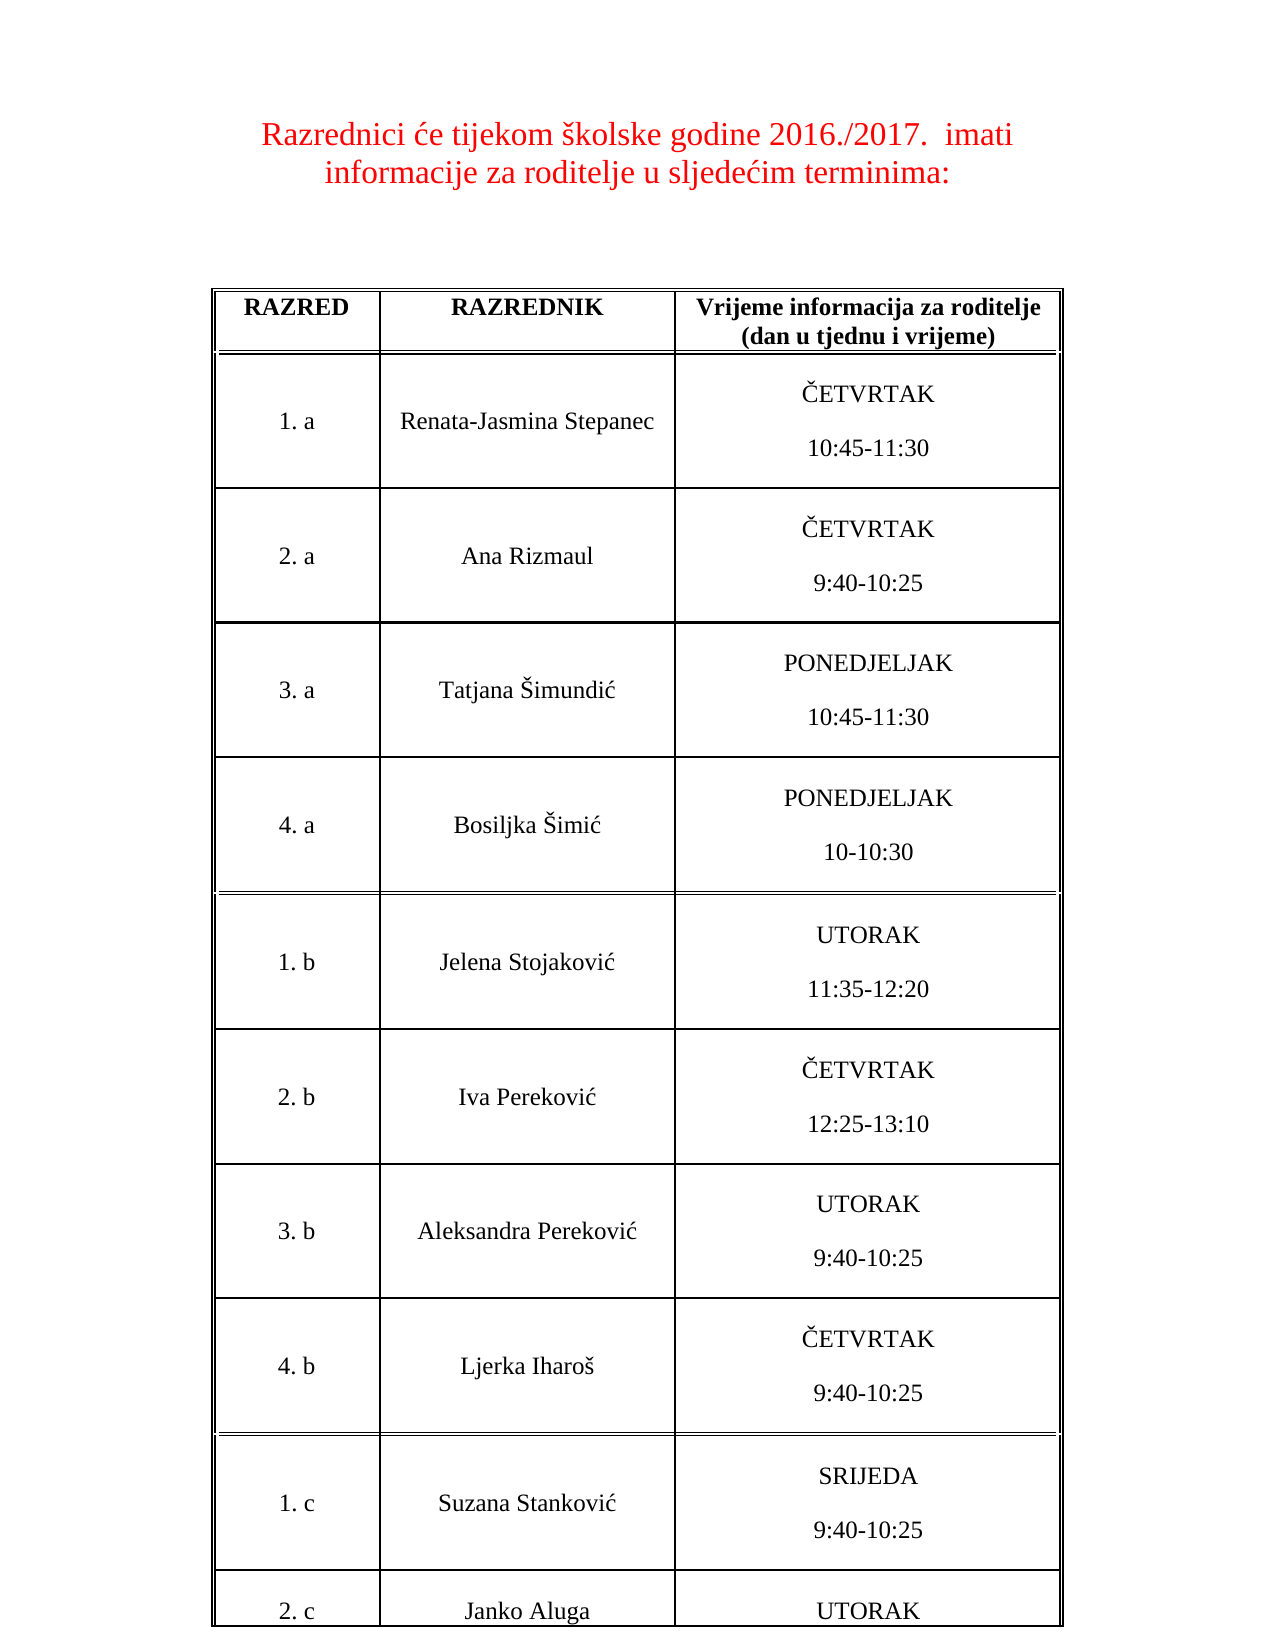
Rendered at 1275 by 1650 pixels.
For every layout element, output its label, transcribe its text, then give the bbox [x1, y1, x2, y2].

table_cell Jelena Stojaković [381, 895, 674, 1028]
table_cell ČETVRTAK 9:40-10:25 [676, 1299, 1059, 1432]
table_cell 3. a [216, 624, 379, 756]
table_cell Tatjana Šimundić [381, 624, 674, 756]
table_cell PONEDJELJAK 10-10:30 [676, 758, 1059, 891]
table_cell 3. b [216, 1165, 379, 1297]
table_cell Bosiljka Šimić [381, 758, 674, 891]
table_cell 1. c [214, 1432, 379, 1569]
table_cell SRIJEDA 9:40-10:25 [676, 1432, 1062, 1569]
table_cell 4. b [216, 1299, 379, 1432]
table_cell Suzana Stanković [381, 1436, 674, 1569]
table_cell UTORAK 9:40-10:25 [676, 1165, 1059, 1297]
table_cell Iva Pereković [381, 1030, 674, 1162]
table_cell Renata-Jasmina Stepanec [381, 355, 674, 487]
table_header RAZRED [216, 292, 379, 350]
table_cell 2. a [216, 489, 379, 621]
table_cell 2. b [216, 1030, 379, 1162]
table_cell ČETVRTAK 10:45-11:30 [676, 350, 1062, 487]
table_cell 4. a [216, 758, 379, 891]
table_cell Aleksandra Pereković [381, 1165, 674, 1297]
table_cell UTORAK 11:35-12:20 [676, 891, 1062, 1028]
table_header Vrijeme informacija za roditelje (dan u tjednu i vrijeme) [676, 292, 1059, 350]
table_cell ČETVRTAK 12:25-13:10 [676, 1030, 1059, 1162]
table_cell 2. c [216, 1571, 379, 1624]
table_cell 1. b [214, 891, 379, 1028]
table_cell Janko Aluga [381, 1571, 674, 1624]
table_cell 1. a [214, 350, 379, 487]
table_cell PONEDJELJAK 10:45-11:30 [676, 624, 1059, 756]
table_cell ČETVRTAK 9:40-10:25 [676, 489, 1059, 621]
table_header RAZREDNIK [381, 292, 674, 350]
text Razrednici će tijekom školske godine 2016./2017. imati informacije za roditelje u sljedećim terminima: [187, 114, 1087, 191]
table_cell Ana Rizmaul [381, 489, 674, 621]
table_cell Ljerka Iharoš [381, 1299, 674, 1432]
table_cell UTORAK 11:35-12:20 [676, 1571, 1059, 1624]
